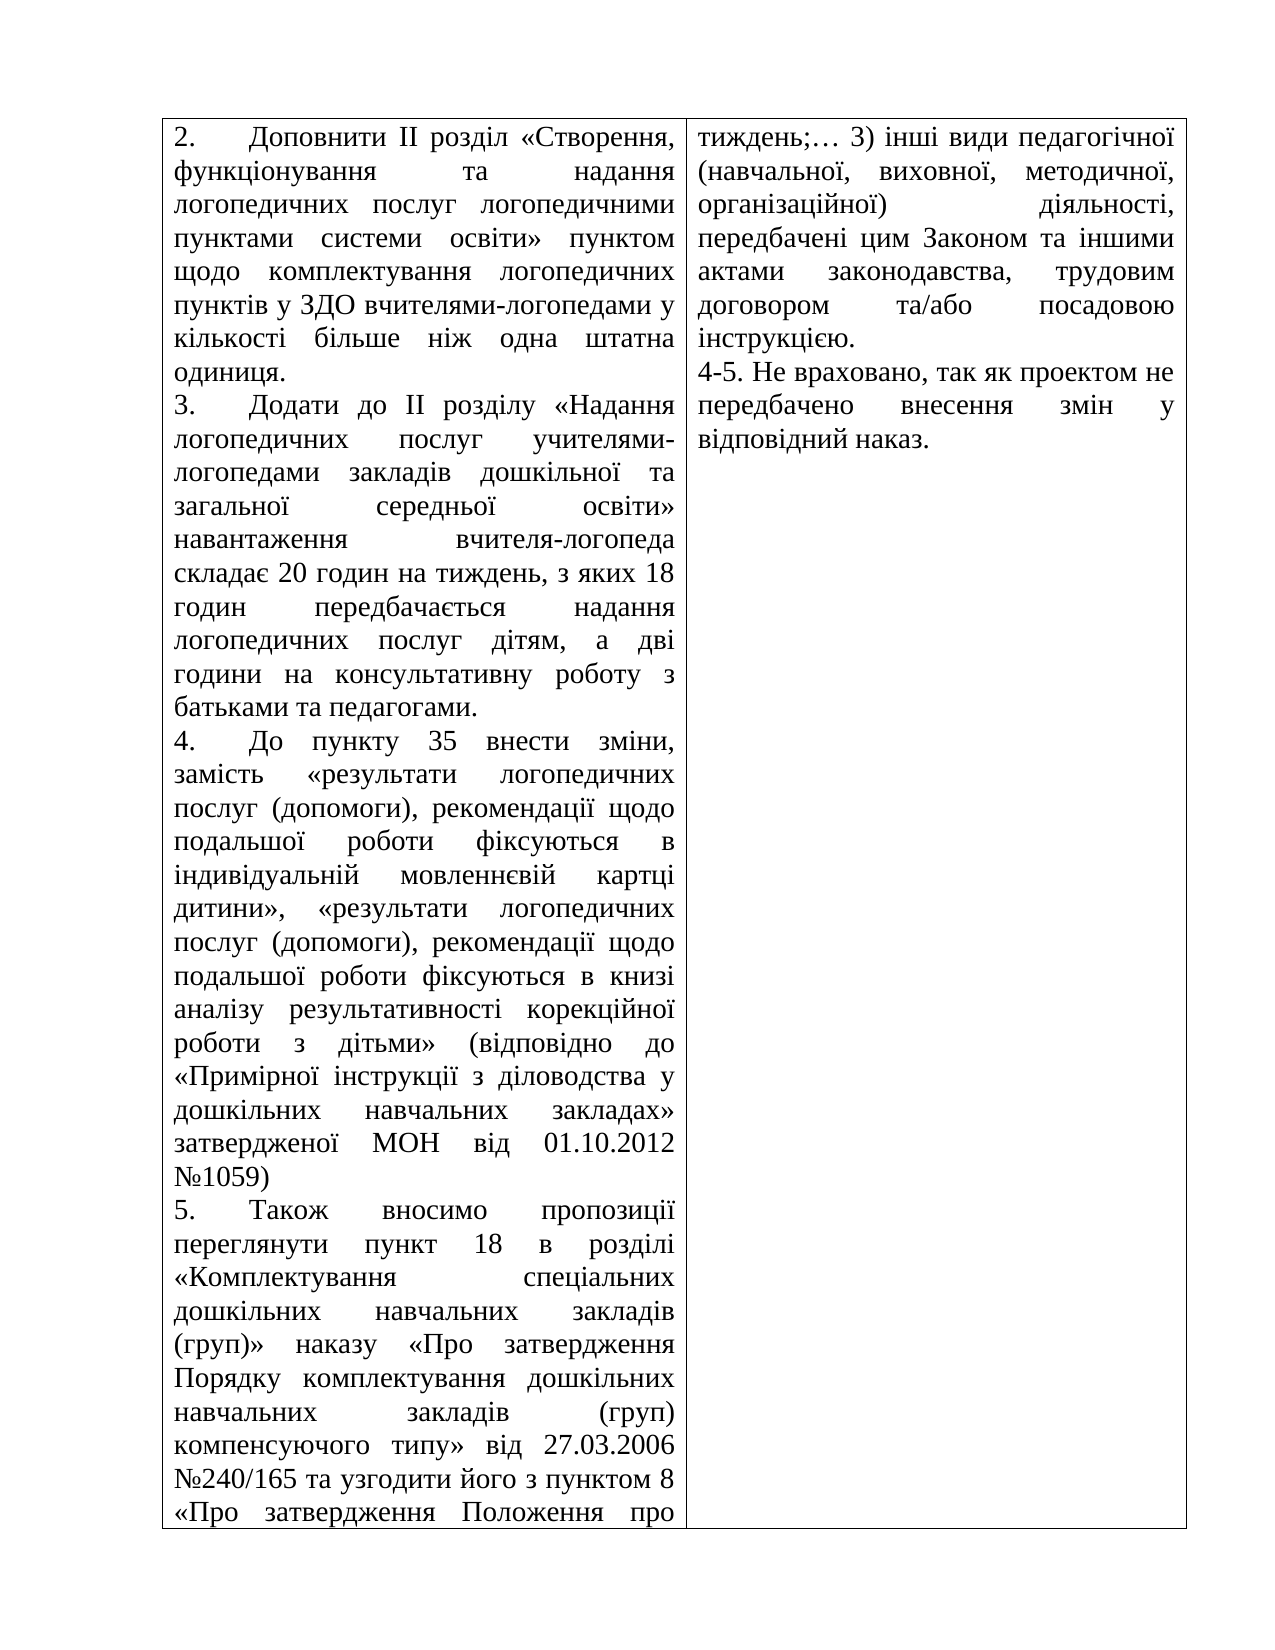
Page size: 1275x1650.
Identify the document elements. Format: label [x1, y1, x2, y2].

table_cell [163, 119, 686, 1528]
table_cell [687, 119, 1186, 1528]
